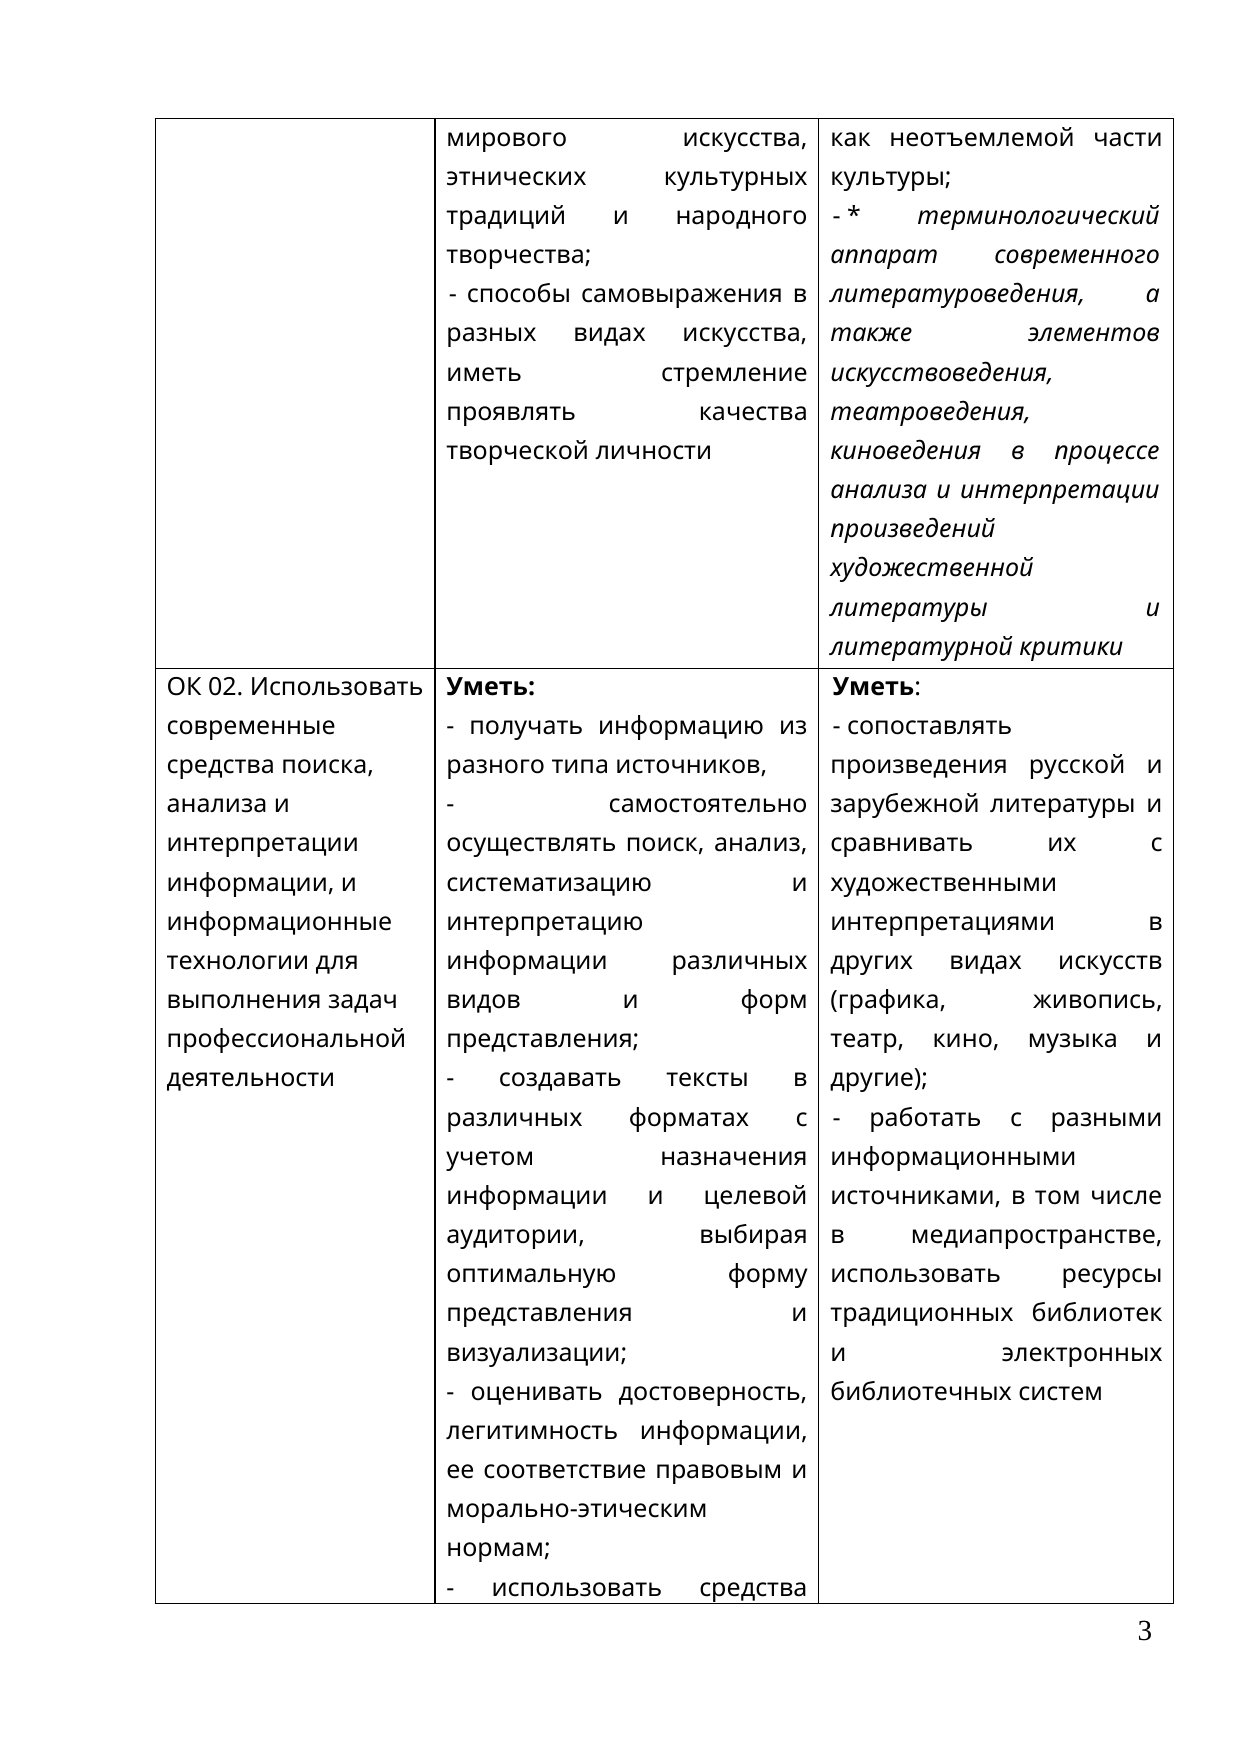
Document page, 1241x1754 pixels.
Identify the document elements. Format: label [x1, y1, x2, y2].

table_cell [436, 119, 818, 667]
table_cell [436, 669, 818, 1603]
table_cell [819, 669, 1173, 1603]
table_cell [156, 669, 434, 1603]
table_cell [819, 119, 1173, 667]
